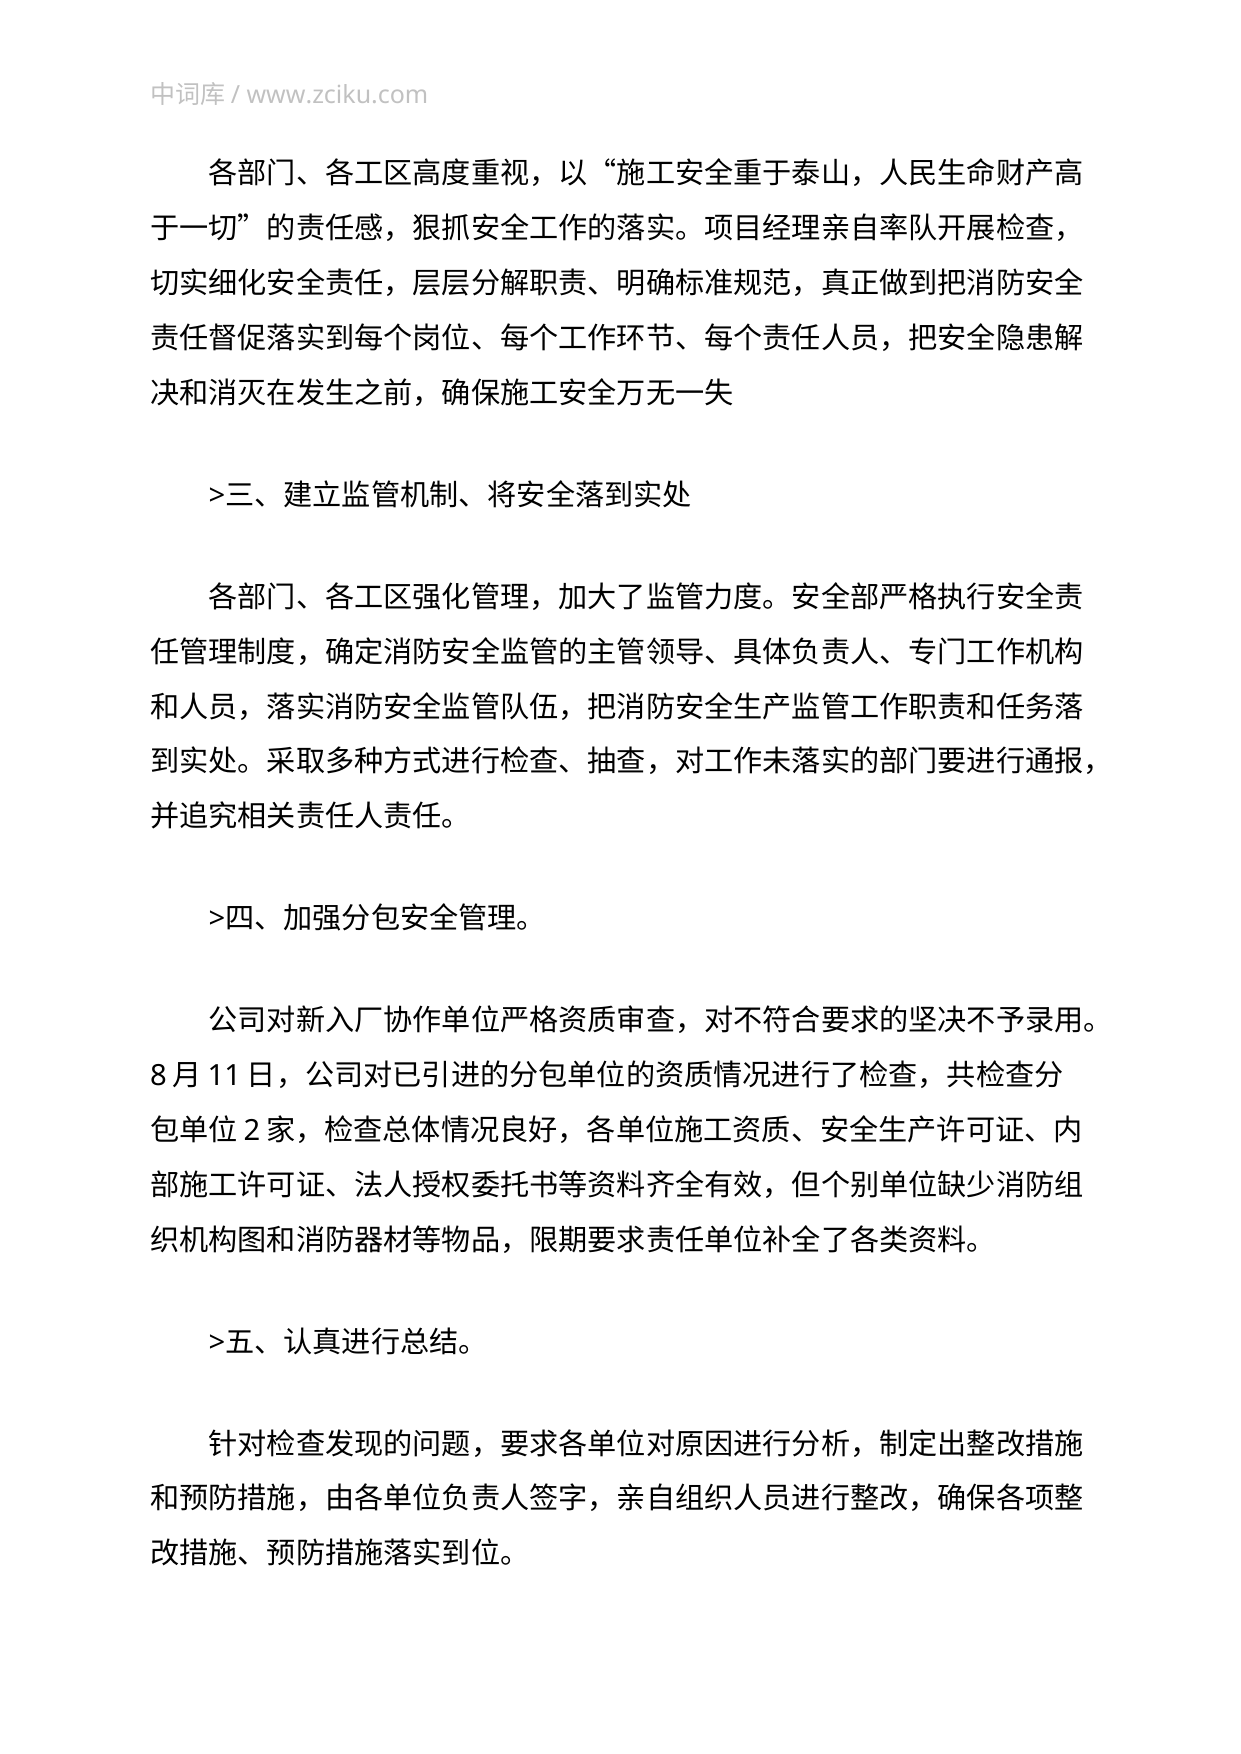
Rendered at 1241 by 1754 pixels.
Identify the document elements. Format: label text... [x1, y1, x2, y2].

text 公司对新入厂协作单位严格资质审查，对不符合要求的坚决不予录用。8月11日，公司对已引进的分包单位的资质情况进行了检查，共检查分包单位2家，检查总体情况良好，各单位施工资质、安全生产许可证、内部施工许可证、法人授权委托书等资料齐全有效，但个别单位缺少消防组织机构图和消防器材等物品，限期要求责任单位补全了各类资料。 [150, 997, 1090, 1259]
text >四、加强分包安全管理。 [150, 895, 1090, 937]
text >五、认真进行总结。 [150, 1318, 1090, 1361]
text 各部门、各工区高度重视，以“施工安全重于泰山，人民生命财产高于一切”的责任感，狠抓安全工作的落实。项目经理亲自率队开展检查，切实细化安全责任，层层分解职责、明确标准规范，真正做到把消防安全责任督促落实到每个岗位、每个工作环节、每个责任人员，把安全隐患解决和消灭在发生之前，确保施工安全万无一失 [150, 150, 1090, 412]
text 针对检查发现的问题，要求各单位对原因进行分析，制定出整改措施和预防措施，由各单位负责人签字，亲自组织人员进行整改，确保各项整改措施、预防措施落实到位。 [150, 1420, 1090, 1572]
text >三、建立监管机制、将安全落到实处 [150, 471, 1090, 514]
text 各部门、各工区强化管理，加大了监管力度。安全部严格执行安全责任管理制度，确定消防安全监管的主管领导、具体负责人、专门工作机构和人员，落实消防安全监管队伍，把消防安全生产监管工作职责和任务落到实处。采取多种方式进行检查、抽查，对工作未落实的部门要进行通报，并追究相关责任人责任。 [150, 573, 1090, 835]
